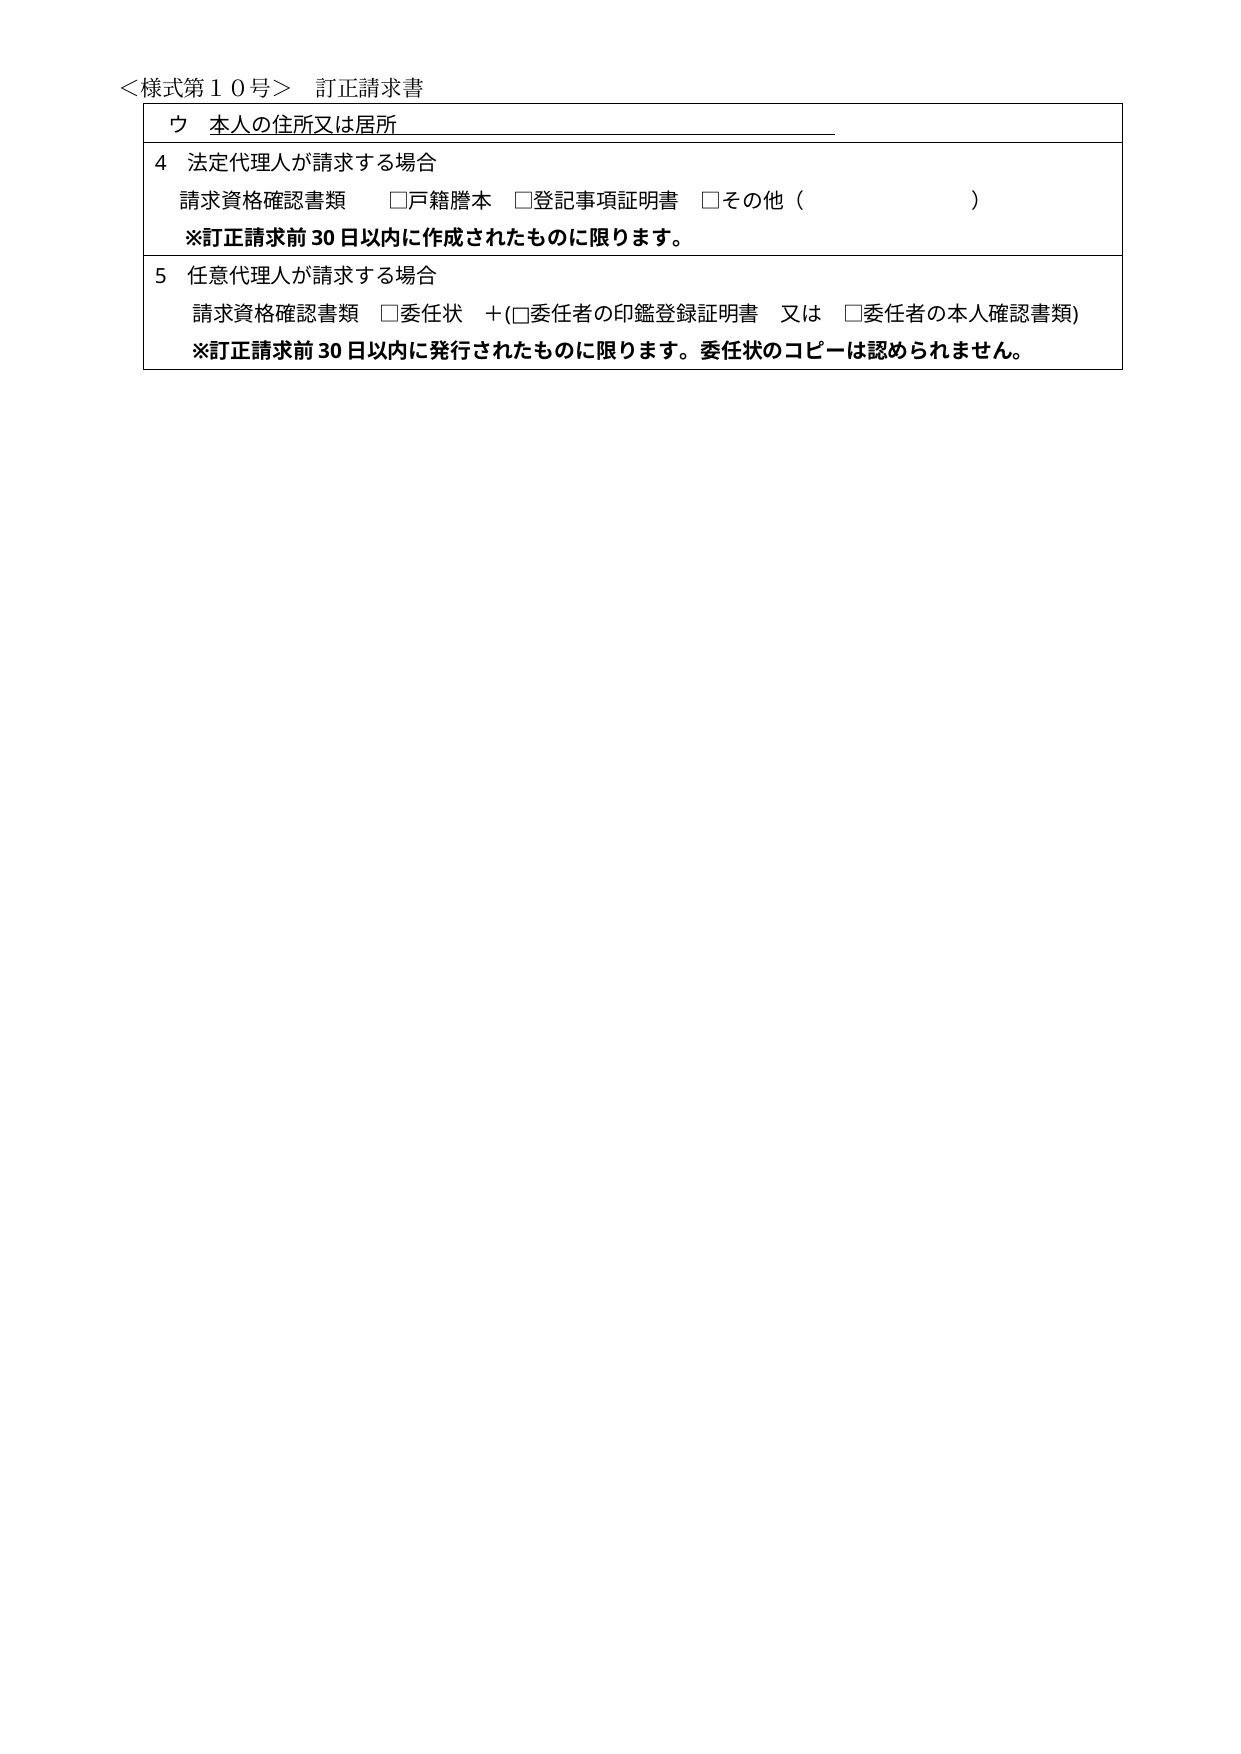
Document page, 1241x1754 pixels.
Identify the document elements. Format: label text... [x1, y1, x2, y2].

table_cell 5 任意代理人が請求する場合 請求資格確認書類 □委任状 ＋(□委任者の印鑑登録証明書 又は □委任者の本人確認書類) ※訂正請求前30日以内に発行されたものに限ります。委任状のコピーは認められません。 [144, 256, 1122, 369]
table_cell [144, 104, 1122, 142]
table_cell 4 法定代理人が請求する場合 請求資格確認書類 □戸籍謄本 □登記事項証明書 □その他（ ） ※訂正請求前30日以内に作成されたものに限ります。 [144, 143, 1122, 255]
